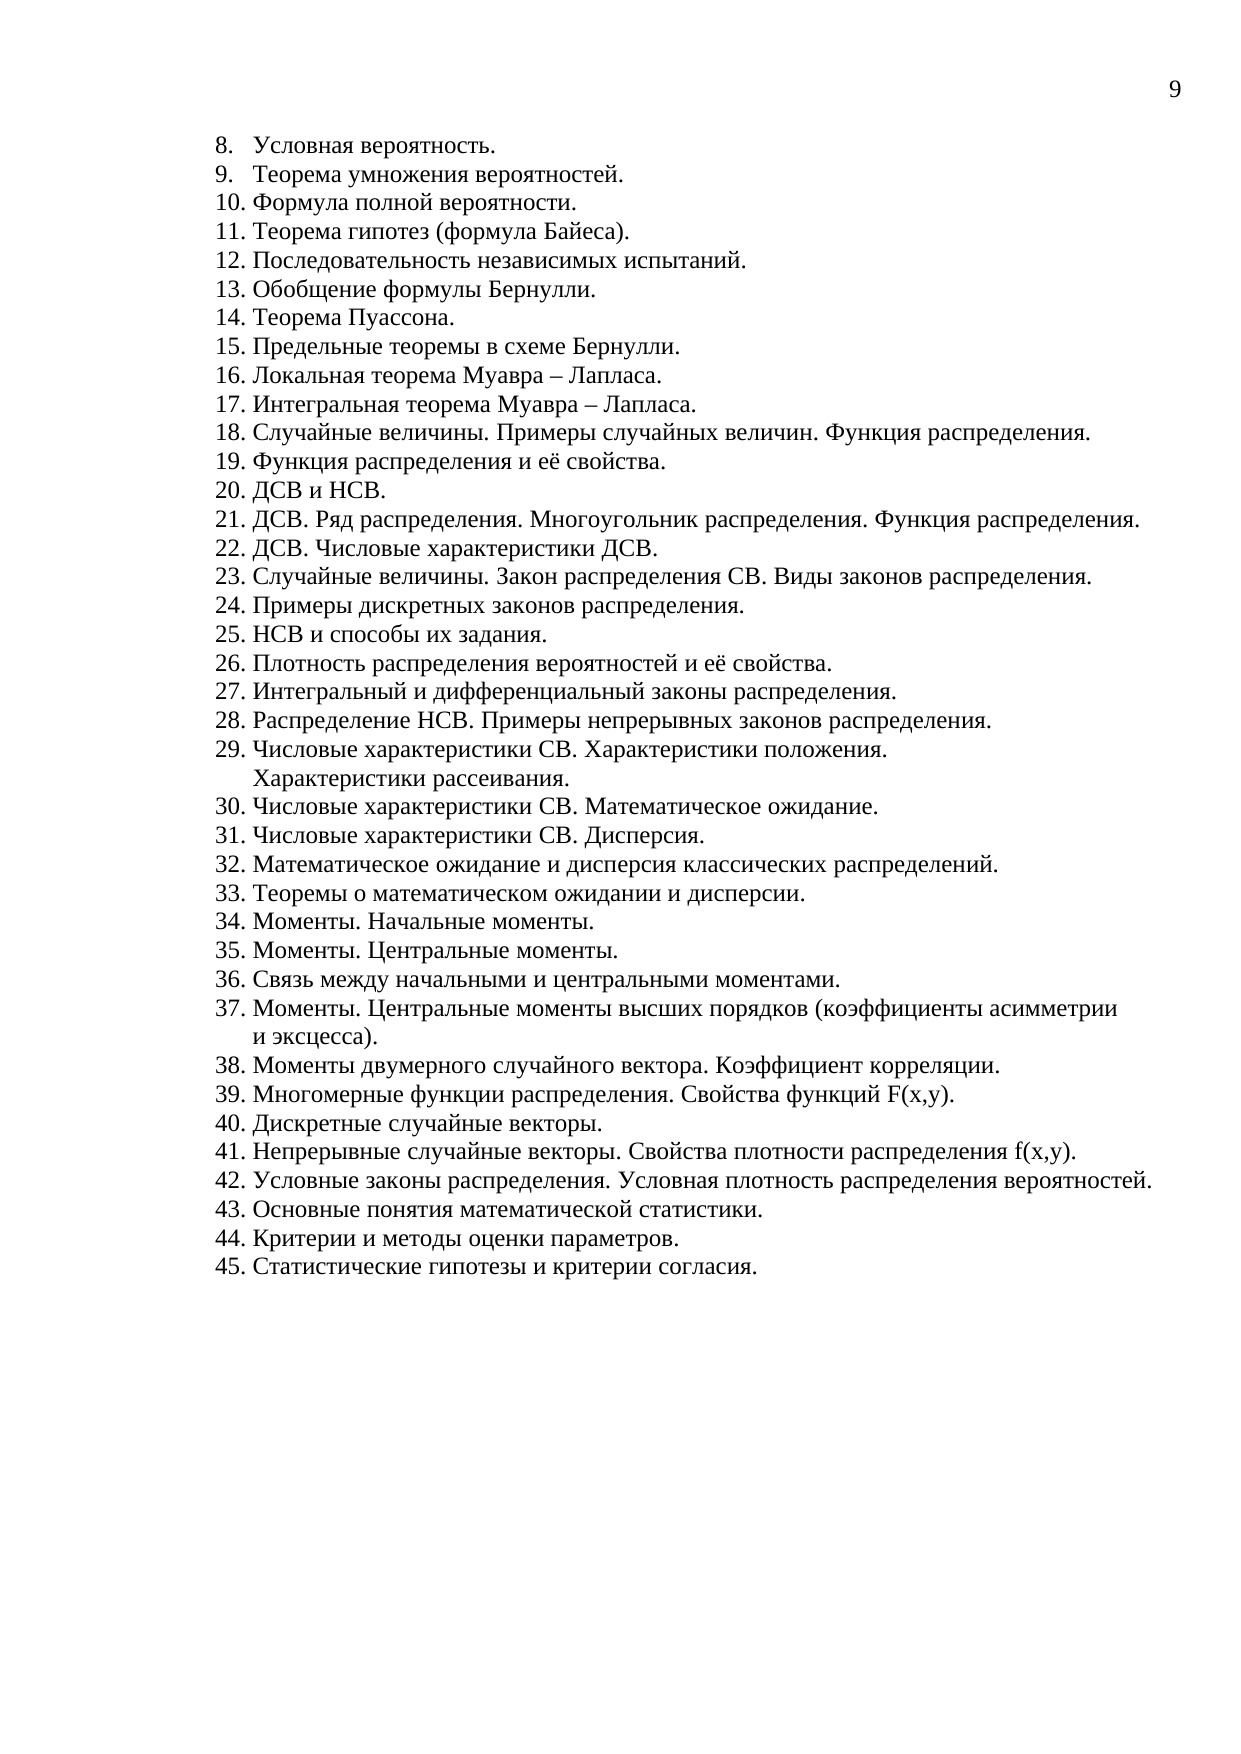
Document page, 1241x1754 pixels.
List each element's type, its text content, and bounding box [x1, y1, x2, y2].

list Случайные величины. Примеры случайных величин. Функция распределения. [215, 417, 1228, 446]
list Формула полной вероятности. [215, 187, 1228, 216]
list Плотность распределения вероятностей и её свойства. [215, 648, 1228, 676]
list ДСВ. Ряд распределения. Многоугольник распределения. Функция распределения. [215, 504, 1228, 532]
list Связь между начальными и центральными моментами. [215, 964, 1228, 993]
list Условные законы распределения. Условная плотность распределения вероятностей. [215, 1165, 1228, 1194]
list Случайные величины. Закон распределения СВ. Виды законов распределения. [215, 561, 1228, 590]
list Дискретные случайные векторы. [215, 1108, 1228, 1136]
list Моменты. Начальные моменты. [215, 906, 1228, 935]
list Теорема гипотез (формула Байеса). [215, 216, 1228, 245]
list Непрерывные случайные векторы. Свойства плотности распределения f(x,y). [215, 1136, 1228, 1165]
list Числовые характеристики СВ. Математическое ожидание. [215, 791, 1228, 820]
list Основные понятия математической статистики. [215, 1194, 1228, 1223]
list Интегральный и дифференциальный законы распределения. [215, 676, 1228, 705]
list Последовательность независимых испытаний. [215, 245, 1228, 274]
list Числовые характеристики СВ. Дисперсия. [215, 820, 1228, 849]
list Математическое ожидание и дисперсия классических распределений. [215, 849, 1228, 878]
list Примеры дискретных законов распределения. [215, 590, 1228, 619]
list Предельные теоремы в схеме Бернулли. [215, 331, 1228, 360]
list Моменты. Центральные моменты высших порядков (коэффициенты асимметрии и эксцесса). [215, 993, 1138, 1050]
list Условная вероятность. [215, 130, 1228, 159]
list Интегральная теорема Муавра – Лапласа. [215, 389, 1228, 417]
list Числовые характеристики СВ. Характеристики положения. Характеристики рассеивания. [215, 734, 1068, 791]
list Локальная теорема Муавра – Лапласа. [215, 360, 1228, 389]
list Функция распределения и её свойства. [215, 446, 1228, 475]
list Критерии и методы оценки параметров. [215, 1223, 1228, 1251]
list Моменты. Центральные моменты. [215, 935, 1228, 964]
list ДСВ и НСВ. [215, 475, 1228, 504]
list Распределение НСВ. Примеры непрерывных законов распределения. [215, 705, 1228, 734]
list ДСВ. Числовые характеристики ДСВ. [215, 533, 1228, 561]
list Теоремы о математическом ожидании и дисперсии. [215, 878, 1228, 906]
list Теорема умножения вероятностей. [215, 159, 1228, 187]
list Статистические гипотезы и критерии согласия. [215, 1251, 1228, 1280]
list Многомерные функции распределения. Свойства функций F(x,y). [215, 1079, 1228, 1108]
list Теорема Пуассона. [215, 302, 1228, 331]
list Моменты двумерного случайного вектора. Коэффициент корреляции. [215, 1050, 1228, 1079]
list Обобщение формулы Бернулли. [215, 274, 1228, 302]
list НСВ и способы их задания. [215, 619, 1228, 648]
